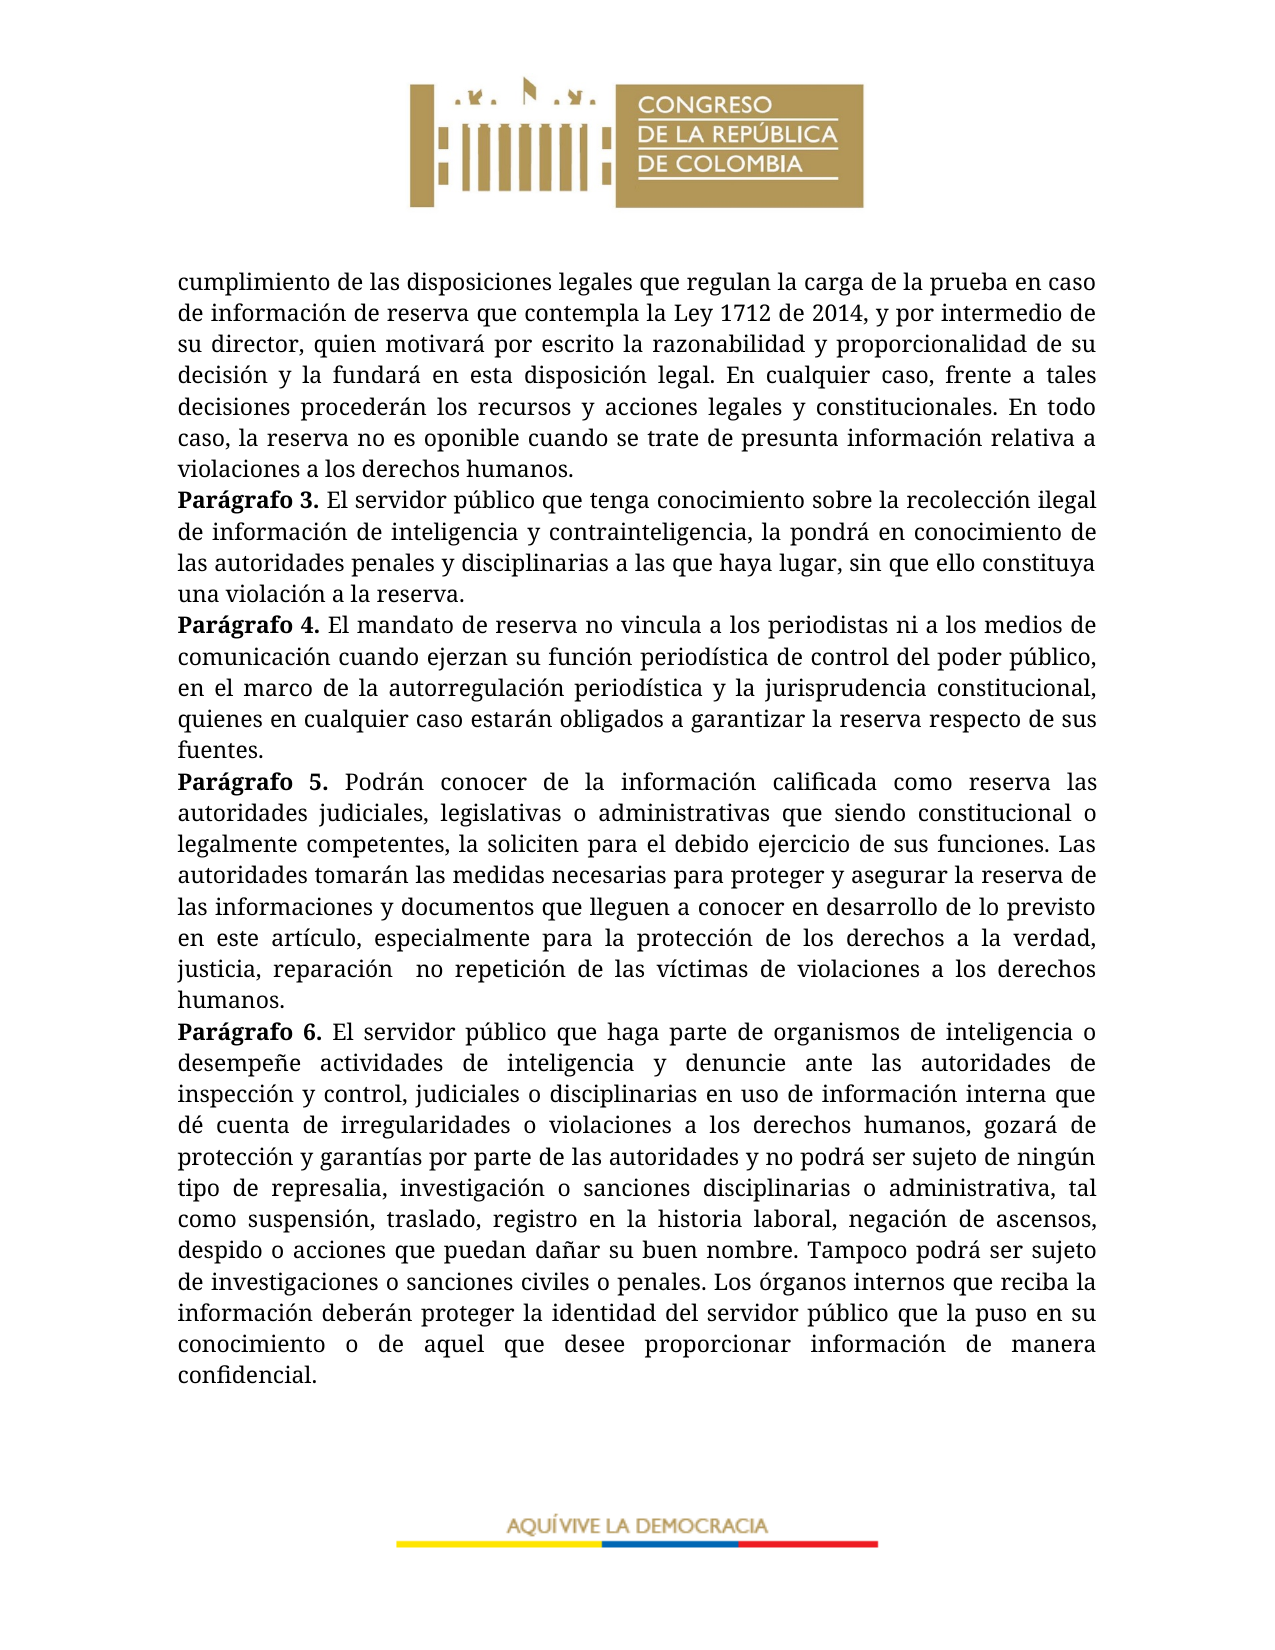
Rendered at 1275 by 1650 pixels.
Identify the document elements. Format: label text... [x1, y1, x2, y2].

text Parágrafo 6. El servidor público que haga parte de organismos de inteligencia o desempeñe actividades de inteligencia y denuncie ante las autoridades de inspección y control, judiciales o disciplinarias en uso de información interna que dé cuenta de irregularidades o violaciones a los derechos humanos, gozará de protección y garantías por parte de las autoridades y no podrá ser sujeto de ningún tipo de represalia, investigación o sanciones disciplinarias o administrativa, tal como suspensión, traslado, registro en la historia laboral, negación de ascensos, despido o acciones que puedan dañar su buen nombre. Tampoco podrá ser sujeto de investigaciones o sanciones civiles o penales. Los órganos internos que reciba la información deberán proteger la identidad del servidor público que la puso en su conocimiento o de aquel que desee proporcionar información de manera confidencial. [177, 1016, 1098, 1391]
picture [404, 73, 871, 219]
text Parágrafo 5. Podrán conocer de la información calificada como reserva las autoridades judiciales, legislativas o administrativas que siendo constitucional o legalmente competentes, la soliciten para el debido ejercicio de sus funciones. Las autoridades tomarán las medidas necesarias para proteger y asegurar la reserva de las informaciones y documentos que lleguen a conocer en desarrollo de lo previsto en este artículo, especialmente para la protección de los derechos a la verdad, justicia, reparación no repetición de las víctimas de violaciones a los derechos humanos. [177, 766, 1098, 1016]
text Parágrafo 3. El servidor público que tenga conocimiento sobre la recolección ilegal de información de inteligencia y contrainteligencia, la pondrá en conocimiento de las autoridades penales y disciplinarias a las que haya lugar, sin que ello constituya una violación a la reserva. [177, 484, 1098, 609]
picture [381, 1507, 894, 1551]
text Parágrafo 4. El mandato de reserva no vincula a los periodistas ni a los medios de comunicación cuando ejerzan su función periodística de control del poder público, en el marco de la autorregulación periodística y la jurisprudencia constitucional, quienes en cualquier caso estarán obligados a garantizar la reserva respecto de sus fuentes. [177, 609, 1098, 766]
